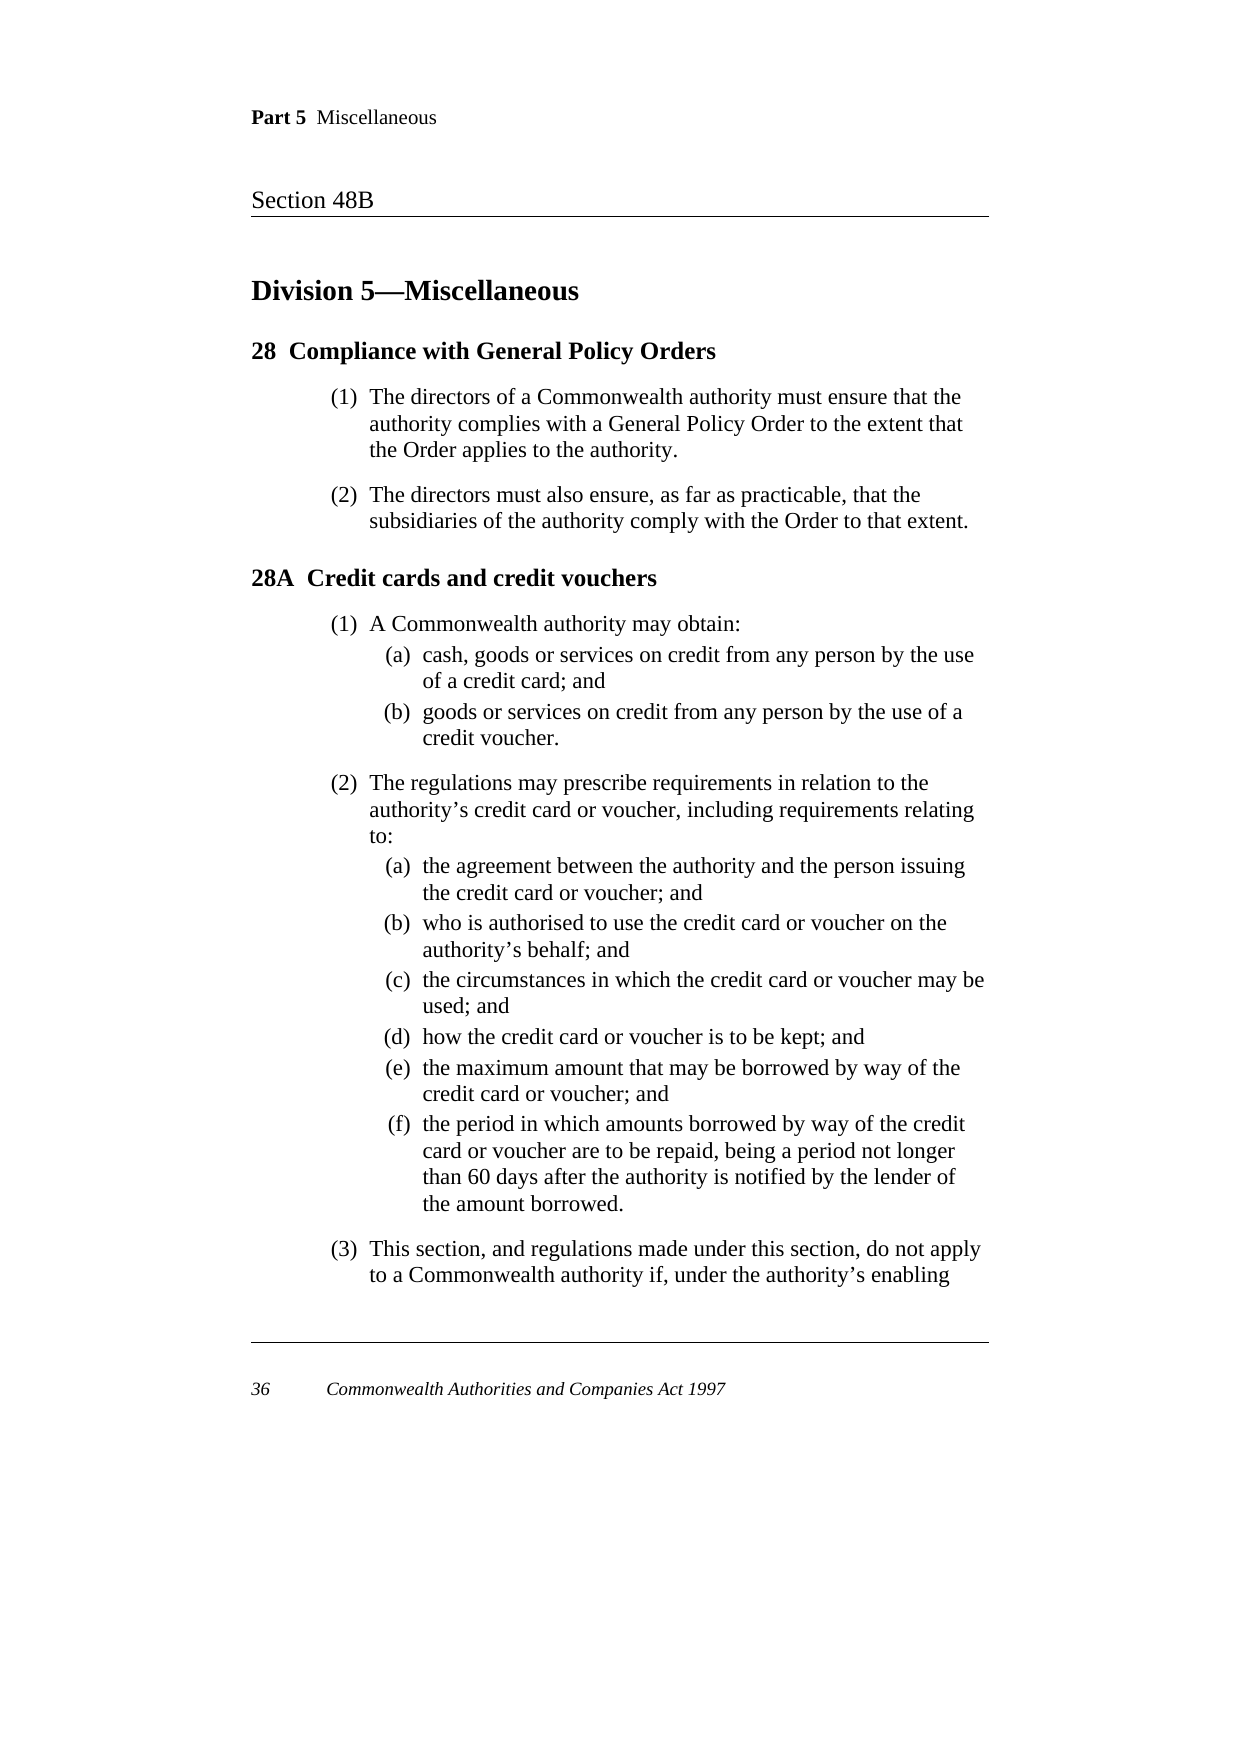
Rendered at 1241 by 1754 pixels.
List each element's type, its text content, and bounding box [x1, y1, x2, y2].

text (b) who is authorised to use the credit card or voucher on the authority’s behalf; and [251, 909, 989, 962]
text (2) The regulations may prescribe requirements in relation to the authority’s credit card or voucher, including requirements relating to: [251, 769, 989, 848]
text (a) cash, goods or services on credit from any person by the use of a credit card; and [251, 641, 989, 694]
text (e) the maximum amount that may be borrowed by way of the credit card or voucher; and [251, 1054, 989, 1106]
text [251, 1235, 989, 1287]
text (b) goods or services on credit from any person by the use of a credit voucher. [251, 698, 989, 751]
text 28 Compliance with General Policy Orders [251, 336, 989, 364]
text (d) how the credit card or voucher is to be kept; and [251, 1023, 989, 1049]
text Division 5—Miscellaneous [251, 273, 989, 307]
text (2) The directors must also ensure, as far as practicable, that the subsidiaries of the authority comply with the Order to that extent. [251, 481, 989, 534]
text (c) the circumstances in which the credit card or voucher may be used; and [251, 966, 989, 1019]
text 28A Credit cards and credit vouchers [251, 563, 989, 592]
text (1) The directors of a Commonwealth authority must ensure that the authority complies with a General Policy Order to the extent that the Order applies to the authority. [251, 383, 989, 462]
text (a) the agreement between the authority and the person issuing the credit card or voucher; and [251, 852, 989, 905]
text (1) A Commonwealth authority may obtain: [251, 610, 989, 637]
text (f) the period in which amounts borrowed by way of the credit card or voucher are to be repaid, being a period not longer than 60 days after the authority is notified by the lender of the amount borrowed. [251, 1111, 989, 1216]
